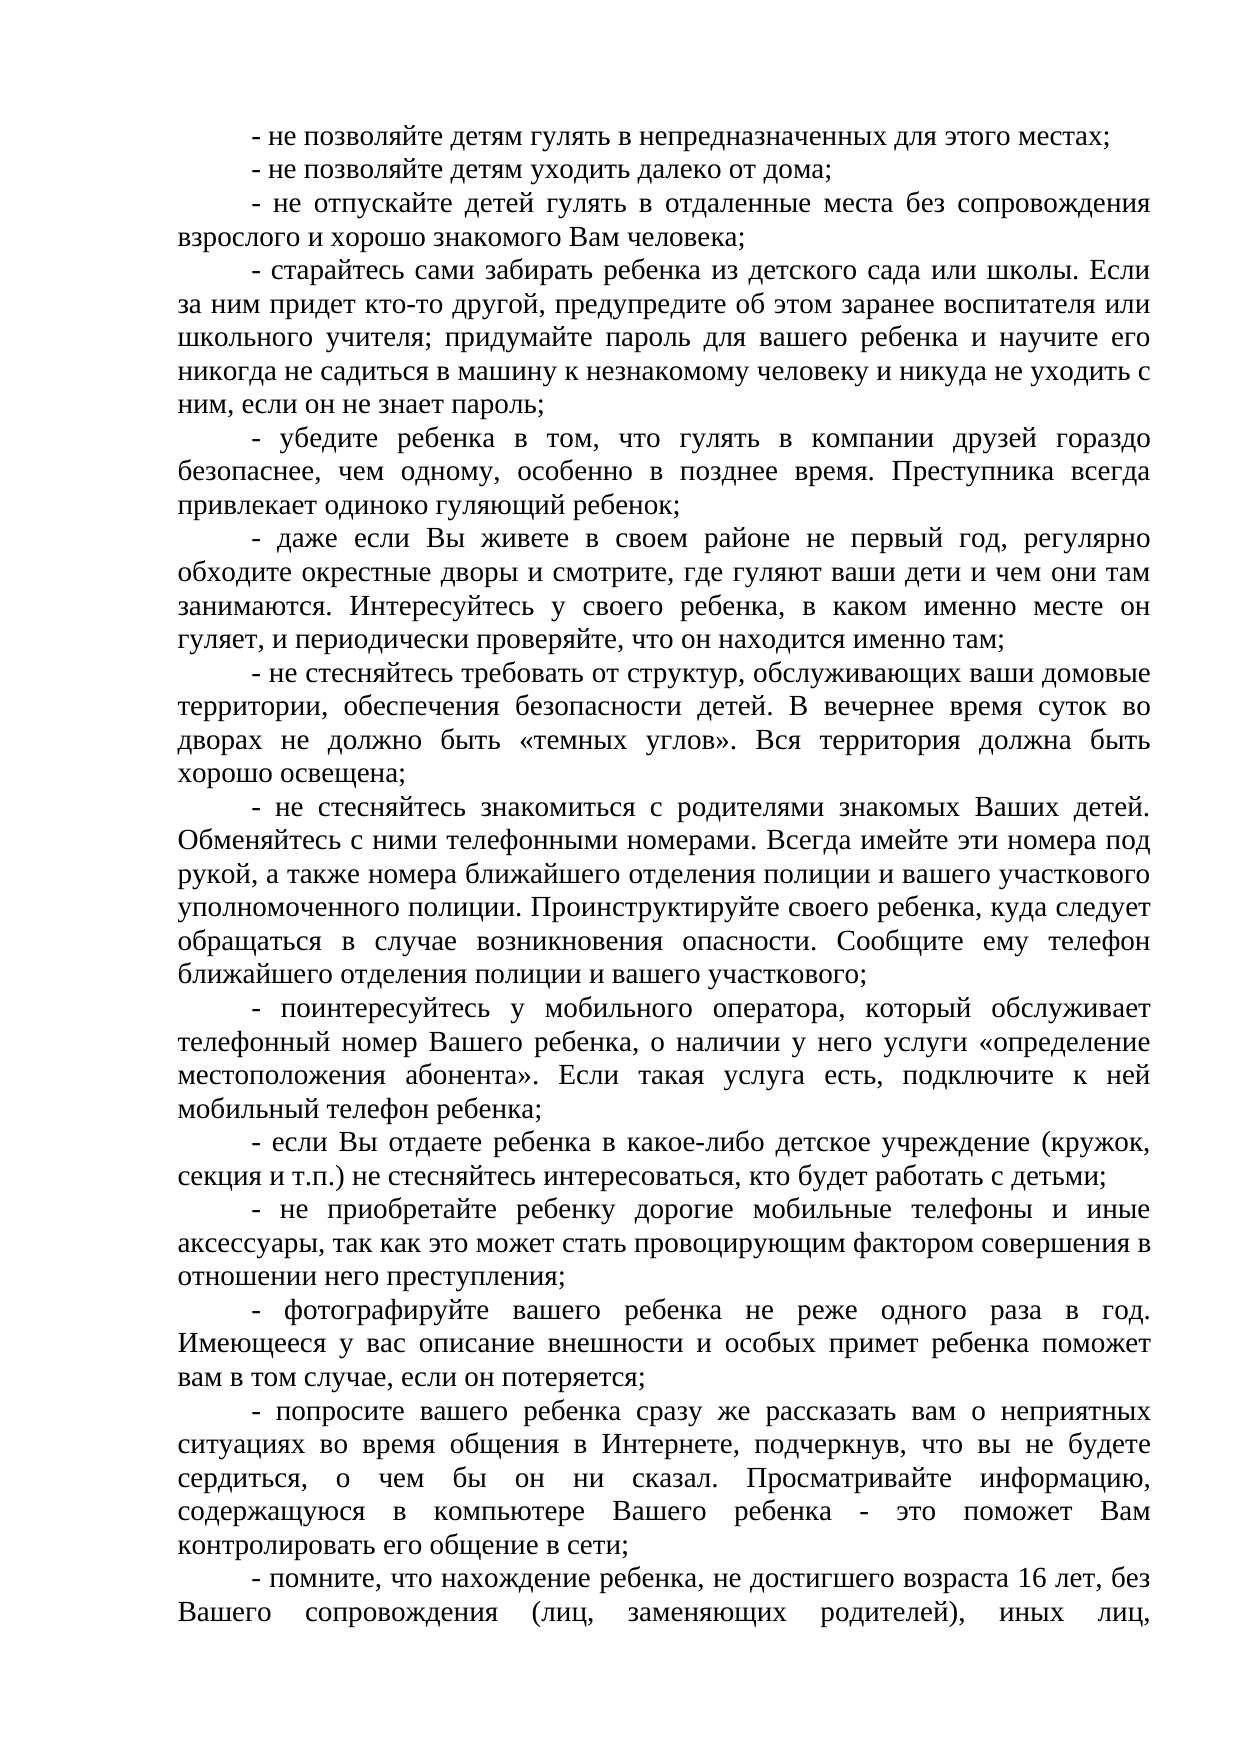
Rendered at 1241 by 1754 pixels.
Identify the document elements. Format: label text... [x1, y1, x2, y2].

text - поинтересуйтесь у мобильного оператора, который обслуживает телефонный номер Вашего ребенка, о наличии у него услуги «определение местоположения абонента». Если такая услуга есть, подключите к ней мобильный телефон ребенка; [177, 990, 1152, 1124]
text - если Вы отдаете ребенка в какое-либо детское учреждение (кружок, секция и т.п.) не стесняйтесь интересоваться, кто будет работать с детьми; [177, 1124, 1152, 1191]
text - убедите ребенка в том, что гулять в компании друзей гораздо безопаснее, чем одному, особенно в позднее время. Преступника всегда привлекает одиноко гуляющий ребенок; [177, 420, 1152, 521]
text - не позволяйте детям гулять в непредназначенных для этого местах; [177, 118, 1152, 152]
text - не стесняйтесь знакомиться с родителями знакомых Ваших детей. Обменяйтесь с ними телефонными номерами. Всегда имейте эти номера под рукой, а также номера ближайшего отделения полиции и вашего участкового уполномоченного полиции. Проинструктируйте своего ребенка, куда следует обращаться в случае возникновения опасности. Сообщите ему телефон ближайшего отделения полиции и вашего участкового; [177, 789, 1152, 990]
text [177, 1560, 1152, 1627]
text - не приобретайте ребенку дорогие мобильные телефоны и иные аксессуары, так как это может стать провоцирующим фактором совершения в отношении него преступления; [177, 1191, 1152, 1292]
text - не стесняйтесь требовать от структур, обслуживающих ваши домовые территории, обеспечения безопасности детей. В вечернее время суток во дворах не должно быть «темных углов». Вся территория должна быть хорошо освещена; [177, 655, 1152, 789]
text - старайтесь сами забирать ребенка из детского сада или школы. Если за ним придет кто-то другой, предупредите об этом заранее воспитателя или школьного учителя; придумайте пароль для вашего ребенка и научите его никогда не садиться в машину к незнакомому человеку и никуда не уходить с ним, если он не знает пароль; [177, 252, 1152, 420]
text - фотографируйте вашего ребенка не реже одного раза в год. Имеющееся у вас описание внешности и особых примет ребенка поможет вам в том случае, если он потеряется; [177, 1292, 1152, 1393]
text - не отпускайте детей гулять в отдаленные места без сопровождения взрослого и хорошо знакомого Вам человека; [177, 185, 1152, 252]
text - даже если Вы живете в своем районе не первый год, регулярно обходите окрестные дворы и смотрите, где гуляют ваши дети и чем они там занимаются. Интересуйтесь у своего ребенка, в каком именно месте он гуляет, и периодически проверяйте, что он находится именно там; [177, 521, 1152, 655]
text - попросите вашего ребенка сразу же рассказать вам о неприятных ситуациях во время общения в Интернете, подчеркнув, что вы не будете сердиться, о чем бы он ни сказал. Просматривайте информацию, содержащуюся в компьютере Вашего ребенка - это поможет Вам контролировать его общение в сети; [177, 1393, 1152, 1560]
text - не позволяйте детям уходить далеко от дома; [177, 152, 1152, 185]
